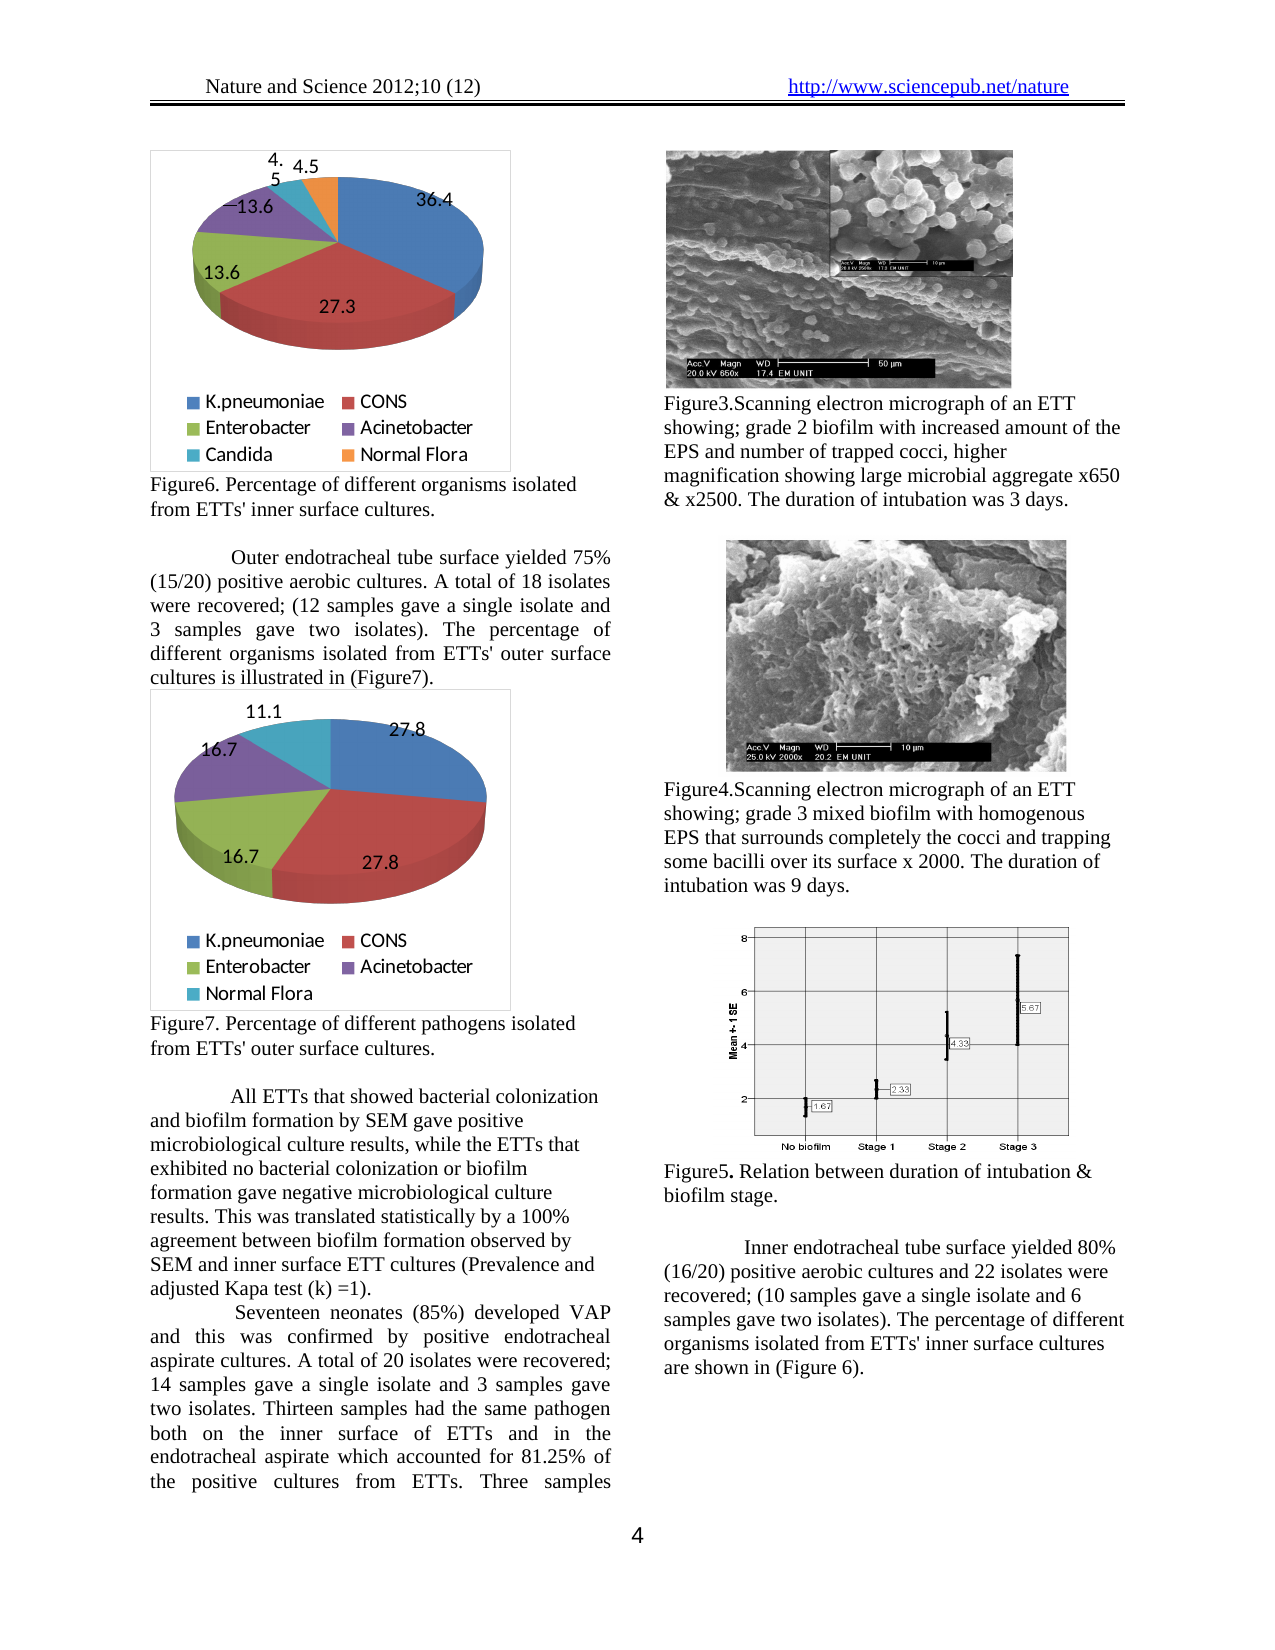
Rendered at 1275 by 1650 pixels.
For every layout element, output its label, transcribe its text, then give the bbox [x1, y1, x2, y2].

text Outer endotracheal tube surface yielded 75% (15/20) positive aerobic cultures. A total of 18 isolates were recovered; (12 samples gave a single isolate and 3 samples gave two isolates). The percentage of different organisms isolated from ETTs' outer surface cultures is illustrated in (Figure7). [150, 544, 611, 689]
picture [717, 535, 1072, 777]
text Figure6. Percentage of different organisms isolated from ETTs' inner surface cultures. [150, 472, 611, 521]
text Figure5. Relation between duration of intubation & biofilm stage. [664, 1159, 1125, 1207]
picture [663, 150, 1013, 391]
text Inner endotracheal tube surface yielded 80% (16/20) positive aerobic cultures and 22 isolates were recovered; (10 samples gave a single isolate and 6 samples gave two isolates). The percentage of different organisms isolated from ETTs' inner surface cultures are shown in (Figure 6). [664, 1235, 1125, 1379]
text Figure7. Percentage of different pathogens isolated from ETTs' outer surface cultures. [150, 1011, 611, 1059]
text Figure4.Scanning electron micrograph of an ETT showing; grade 3 mixed biofilm with homogenous EPS that surrounds completely the cocci and trapping some bacilli over its surface x 2000. The duration of intubation was 9 days. [664, 777, 1125, 897]
text All ETTs that showed bacterial colonization and biofilm formation by SEM gave positive microbiological culture results, while the ETTs that exhibited no bacterial colonization or biofilm formation gave negative microbiological culture results. This was translated statistically by a 100% agreement between biofilm formation observed by SEM and inner surface ETT cultures (Prevalence and adjusted Kapa test (k) =1). [150, 1083, 611, 1300]
text Figure3.Scanning electron micrograph of an ETT showing; grade 2 biofilm with increased amount of the EPS and number of trapped cocci, higher magnification showing large microbial aggregate x650 & x2500. The duration of intubation was 3 days. [664, 391, 1125, 511]
picture [712, 921, 1077, 1159]
